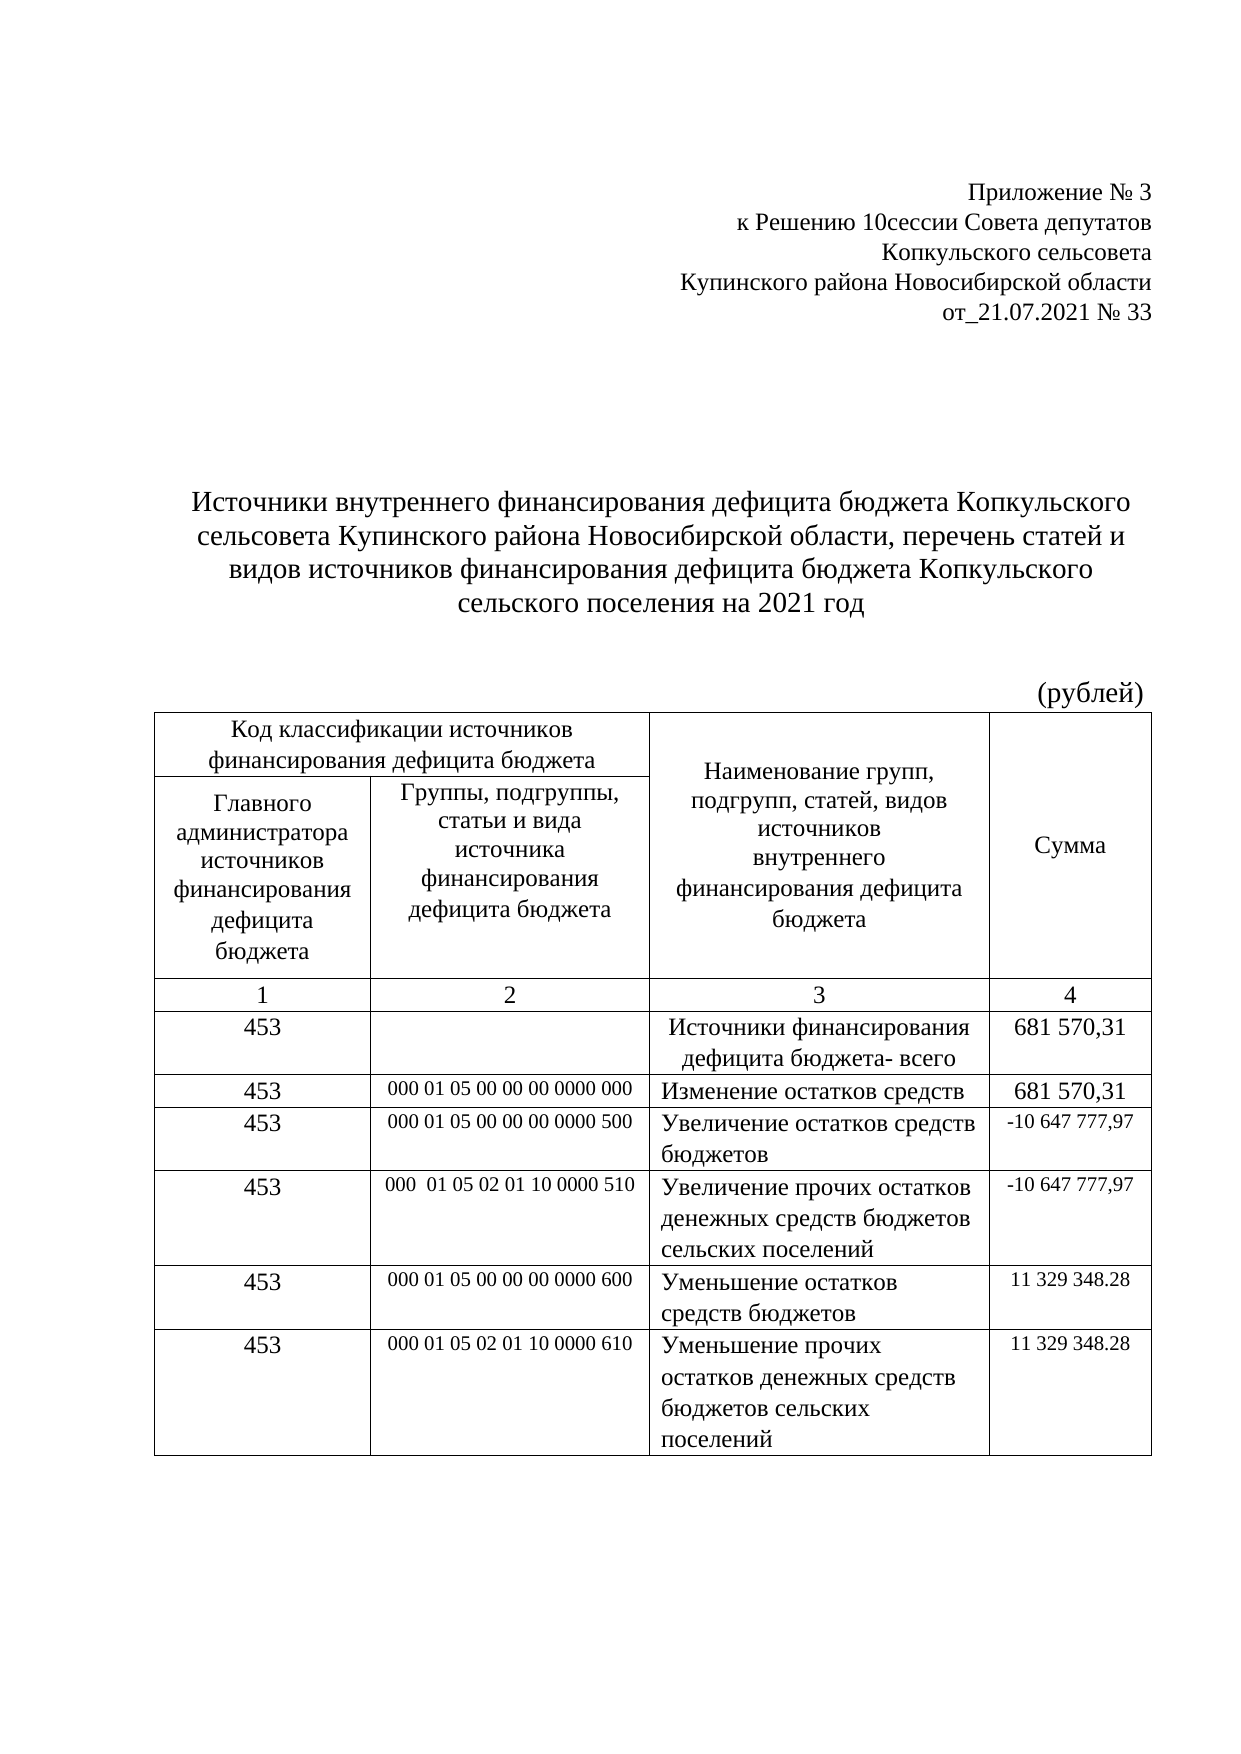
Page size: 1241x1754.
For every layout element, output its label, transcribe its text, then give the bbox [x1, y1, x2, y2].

table_cell 000 01 05 00 00 00 0000 600 [371, 1266, 649, 1329]
table_cell 3 [650, 979, 989, 1011]
text (рублей) [177, 675, 1143, 709]
table_cell 453 [155, 1108, 370, 1170]
table_cell 4 [990, 979, 1151, 1011]
table_cell 681 570,31 [990, 1075, 1151, 1107]
table_cell Уменьшение прочих остатков денежных средств бюджетов сельских поселений [650, 1330, 989, 1454]
table_header Код классификации источников финансирования дефицита бюджета [155, 713, 649, 776]
table_cell Группы, подгруппы, статьи и вида источника финансирования дефицита бюджета [371, 777, 649, 978]
table_cell Изменение остатков средств [650, 1075, 989, 1107]
table_cell Источники финансирования дефицита бюджета- всего [650, 1012, 989, 1074]
text к Решению 10сессии Совета депутатов [177, 207, 1152, 236]
table_cell 681 570,31 [990, 1012, 1151, 1074]
table_cell 1 [155, 979, 370, 1011]
table_cell -10 647 777,97 [990, 1108, 1151, 1170]
text Источники внутреннего финансирования дефицита бюджета Копкульского сельсовета Купинского района Новосибирской области, перечень статей и видов источников финансирования дефицита бюджета Копкульского сельского поселения на 2021 год [177, 484, 1145, 618]
table_header Наименование групп, подгрупп, статей, видов источников внутреннего финансирования дефицита бюджета [650, 713, 989, 978]
table_cell -10 647 777,97 [990, 1171, 1151, 1265]
table_cell 11 329 348.28 [990, 1266, 1151, 1329]
table_header Сумма [990, 713, 1151, 978]
text Приложение № 3 [177, 177, 1152, 206]
table_cell 11 329 348.28 [990, 1330, 1151, 1454]
table_cell 2 [371, 979, 649, 1011]
table_cell Увеличение прочих остатков денежных средств бюджетов сельских поселений [650, 1171, 989, 1265]
text Копкульского сельсовета [177, 237, 1152, 266]
table_cell 000 01 05 02 01 10 0000 510 [371, 1171, 649, 1265]
table_cell 453 [155, 1171, 370, 1265]
table_cell [371, 1012, 649, 1074]
table_cell Увеличение остатков средств бюджетов [650, 1108, 989, 1170]
table_cell 000 01 05 00 00 00 0000 000 [371, 1075, 649, 1107]
table_cell 453 [155, 1075, 370, 1107]
table_cell Главного администратора источников финансирования дефицита бюджета [155, 777, 370, 978]
text от_21.07.2021 № 33 [177, 297, 1152, 325]
text Купинского района Новосибирской области [177, 267, 1152, 296]
table_cell 453 [155, 1012, 370, 1074]
table_cell 000 01 05 00 00 00 0000 500 [371, 1108, 649, 1170]
table_cell 453 [155, 1330, 370, 1454]
table_cell Уменьшение остатков средств бюджетов [650, 1266, 989, 1329]
table_cell 000 01 05 02 01 10 0000 610 [371, 1330, 649, 1454]
table_cell 453 [155, 1266, 370, 1329]
